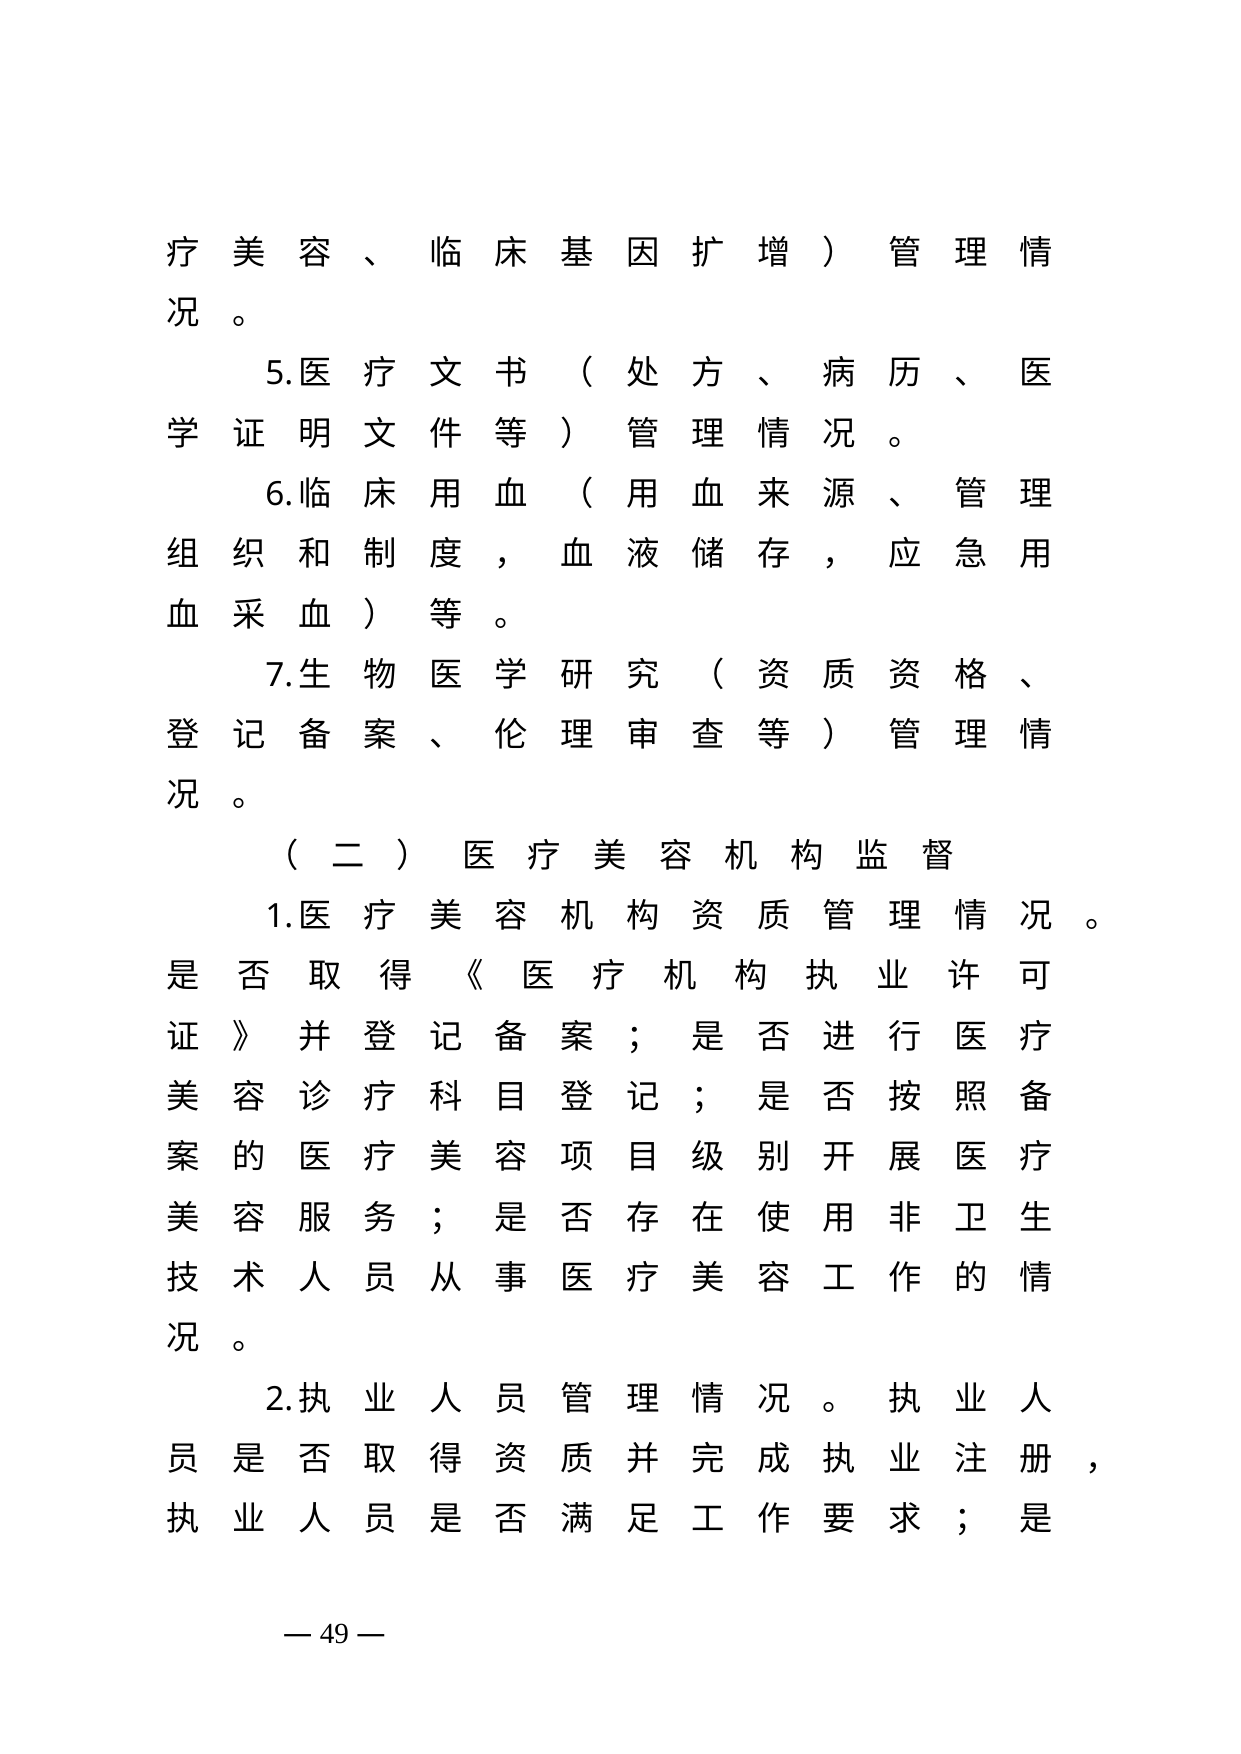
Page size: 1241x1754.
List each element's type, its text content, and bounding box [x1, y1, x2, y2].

text （二）医疗美容机构监督 [167, 822, 1085, 883]
text 1.医疗美容机构资质管理情况。是否取得《医疗机构执业许可证》并登记备案；是否进行医疗美容诊疗科目登记；是否按照备案的医疗美容项目级别开展医疗美容服务；是否存在使用非卫生技术人员从事医疗美容工作的情况。 [167, 883, 1085, 1365]
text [167, 1365, 1085, 1546]
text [167, 219, 1085, 340]
text 7.生物医学研究（资质资格、登记备案、伦理审查等）管理情况。 [167, 642, 1085, 822]
text 5.医疗文书（处方、病历、医学证明文件等）管理情况。 [167, 340, 1085, 461]
text 6.临床用血（用血来源、管理组织和制度，血液储存，应急用血采血）等。 [167, 461, 1085, 642]
